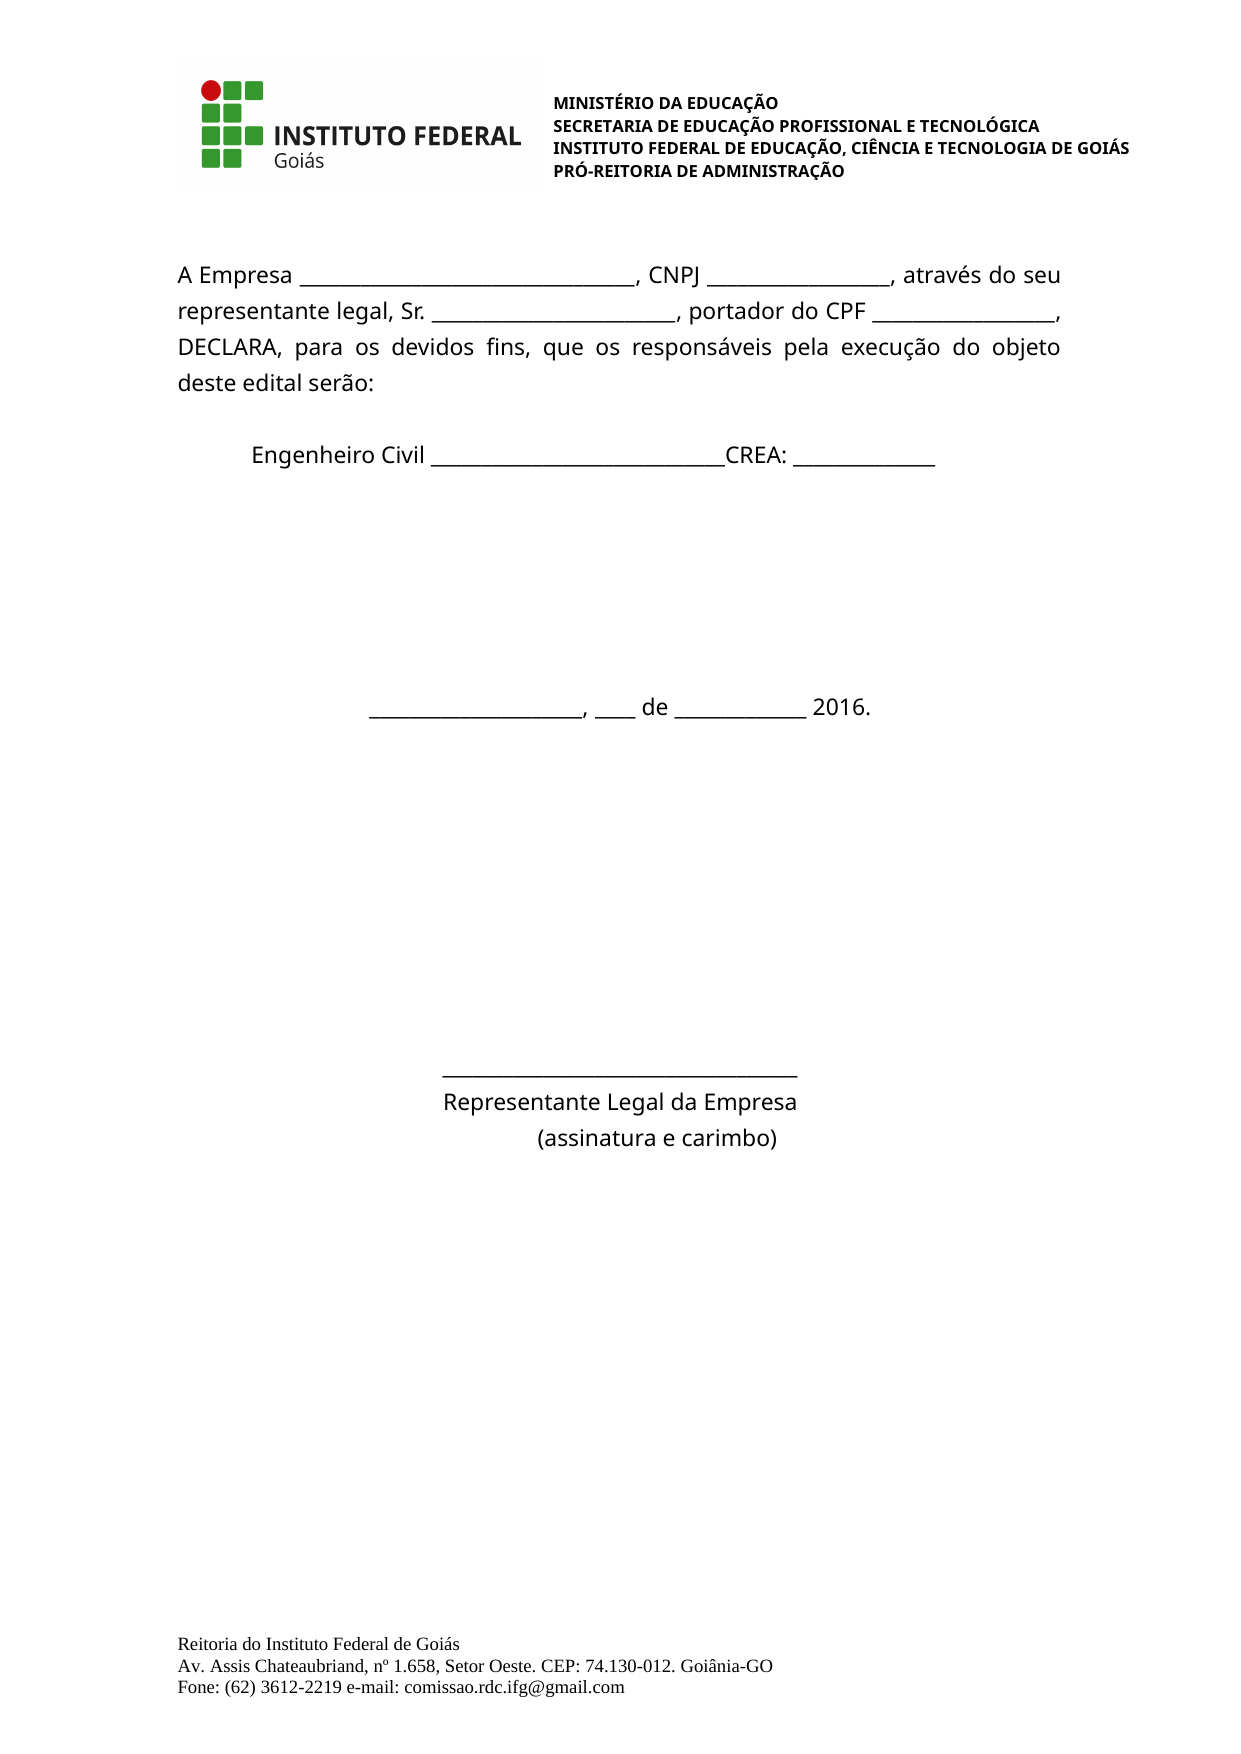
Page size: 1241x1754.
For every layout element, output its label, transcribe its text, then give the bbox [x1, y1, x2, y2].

text Representante Legal da Empresa [177, 1086, 1063, 1117]
text Engenheiro Civil _____________________________CREA: ______________ [177, 439, 1061, 470]
text _____________________, ____ de _____________ 2016. [177, 690, 1063, 722]
text (assinatura e carimbo) [177, 1122, 1063, 1153]
text A Empresa _________________________________, CNPJ __________________, através do seu representante legal, Sr. ________________________, portador do CPF __________________, DECLARA, para os devidos fins, que os responsáveis pela execução do objeto deste edital serão: [177, 259, 1061, 398]
picture [177, 59, 545, 189]
text ___________________________________ [177, 1050, 1063, 1081]
